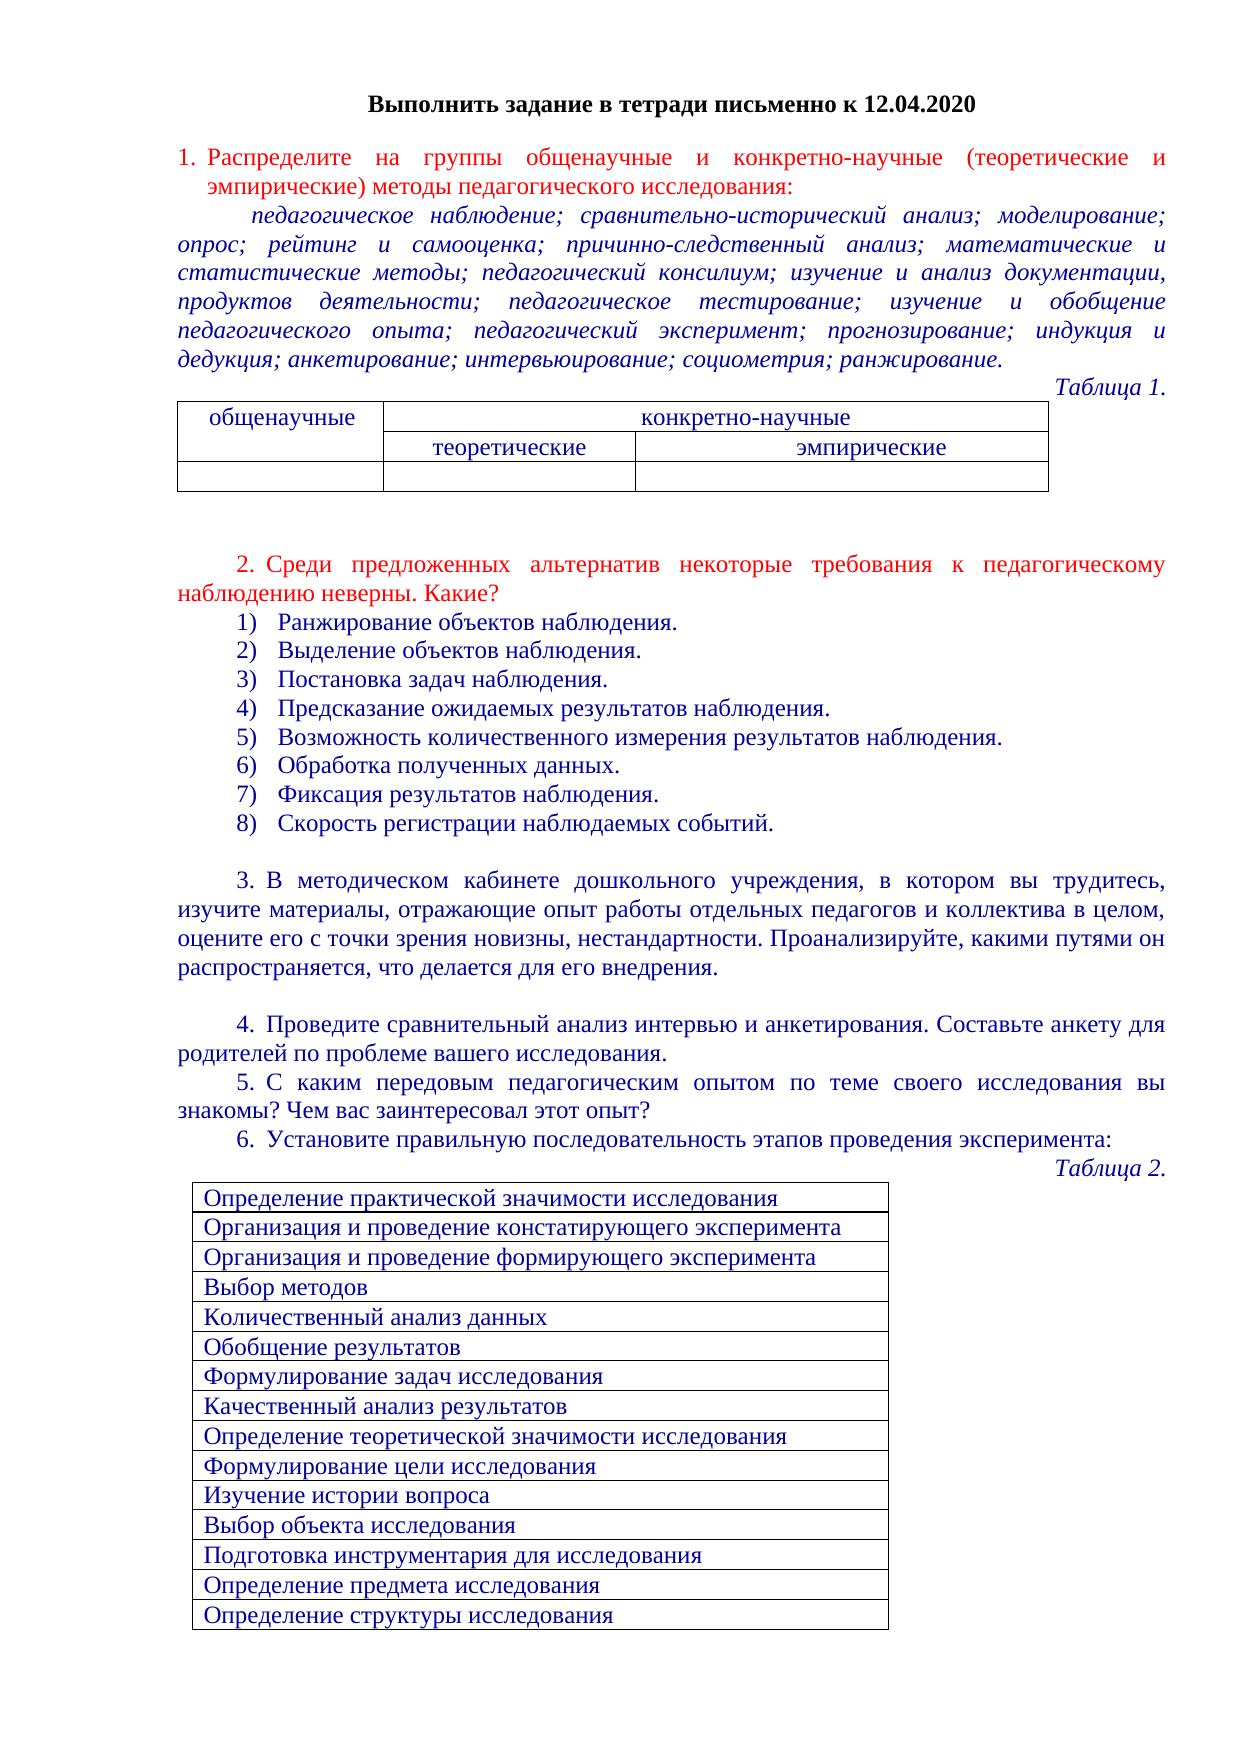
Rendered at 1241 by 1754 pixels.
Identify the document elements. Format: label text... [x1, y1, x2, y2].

list Фиксация результатов наблюдения. [177, 779, 1167, 808]
table_cell эмпирические [636, 432, 1048, 461]
table_cell Организация и проведение констатирующего эксперимента [193, 1213, 888, 1241]
table_cell Выбор объекта исследования [193, 1510, 888, 1539]
table_header конкретно-научные [384, 402, 1048, 431]
text Выполнить задание в тетради письменно к 12.04.2020 [177, 89, 1167, 117]
table_cell Организация и проведение формирующего эксперимента [193, 1242, 888, 1271]
text Таблица 2. [236, 1153, 1167, 1182]
list В методическом кабинете дошкольного учреждения, в котором вы трудитесь, изучите материалы, отражающие опыт работы отдельных педагогов и коллектива в целом, оцените его с точки зрения новизны, нестандартности. Проанализируйте, какими путями он распространяется, что делается для его внедрения. [177, 865, 1167, 980]
table_cell Обобщение результатов [193, 1332, 888, 1360]
table_cell Изучение истории вопроса [193, 1481, 888, 1509]
table_header Определение практической значимости исследования [193, 1183, 888, 1211]
table_cell Количественный анализ данных [193, 1302, 888, 1331]
list Выделение объектов наблюдения. [177, 635, 1167, 664]
list Ранжирование объектов наблюдения. [177, 607, 1167, 635]
list Распределите на группы общенаучные и конкретно-научные (теоретические и эмпирические) методы педагогического исследования: [177, 142, 1167, 200]
list Установите правильную последовательность этапов проведения эксперимента: [177, 1124, 1167, 1153]
table_cell Подготовка инструментария для исследования [193, 1540, 888, 1569]
table_cell Формулирование задач исследования [193, 1361, 888, 1390]
table_cell Качественный анализ результатов [193, 1391, 888, 1420]
list Проведите сравнительный анализ интервью и анкетирования. Составьте анкету для родителей по проблеме вашего исследования. [177, 1009, 1167, 1067]
list Постановка задач наблюдения. [177, 664, 1167, 693]
text педагогическое наблюдение; сравнительно-исторический анализ; моделирование; опрос; рейтинг и самооценка; причинно-следственный анализ; математические и статистические методы; педагогический консилиум; изучение и анализ документации, продуктов деятельности; педагогическое тестирование; изучение и обобщение педагогического опыта; педагогический эксперимент; прогнозирование; индукция и дедукция; анкетирование; интервьюирование; социометрия; ранжирование. [177, 200, 1167, 372]
table_cell Формулирование цели исследования [193, 1451, 888, 1479]
table_cell Определение структуры исследования [193, 1600, 888, 1628]
table_cell [384, 462, 635, 491]
table_cell Выбор методов [193, 1272, 888, 1301]
table_header общенаучные [178, 402, 383, 461]
list Возможность количественного измерения результатов наблюдения. [177, 722, 1167, 750]
table_cell [178, 462, 383, 491]
list Предсказание ожидаемых результатов наблюдения. [177, 693, 1167, 722]
list С каким передовым педагогическим опытом по теме своего исследования вы знакомы? Чем вас заинтересовал этот опыт? [177, 1067, 1167, 1124]
table_cell теоретические [384, 432, 635, 461]
text Таблица 1. [177, 372, 1167, 401]
list Обработка полученных данных. [177, 750, 1167, 779]
list Скорость регистрации наблюдаемых событий. [177, 808, 1167, 837]
table_cell Определение предмета исследования [193, 1570, 888, 1599]
list Среди предложенных альтернатив некоторые требования к педагогическому наблюдению неверны. Какие? [177, 549, 1167, 607]
table_cell [636, 462, 1048, 491]
table_cell Определение теоретической значимости исследования [193, 1421, 888, 1450]
